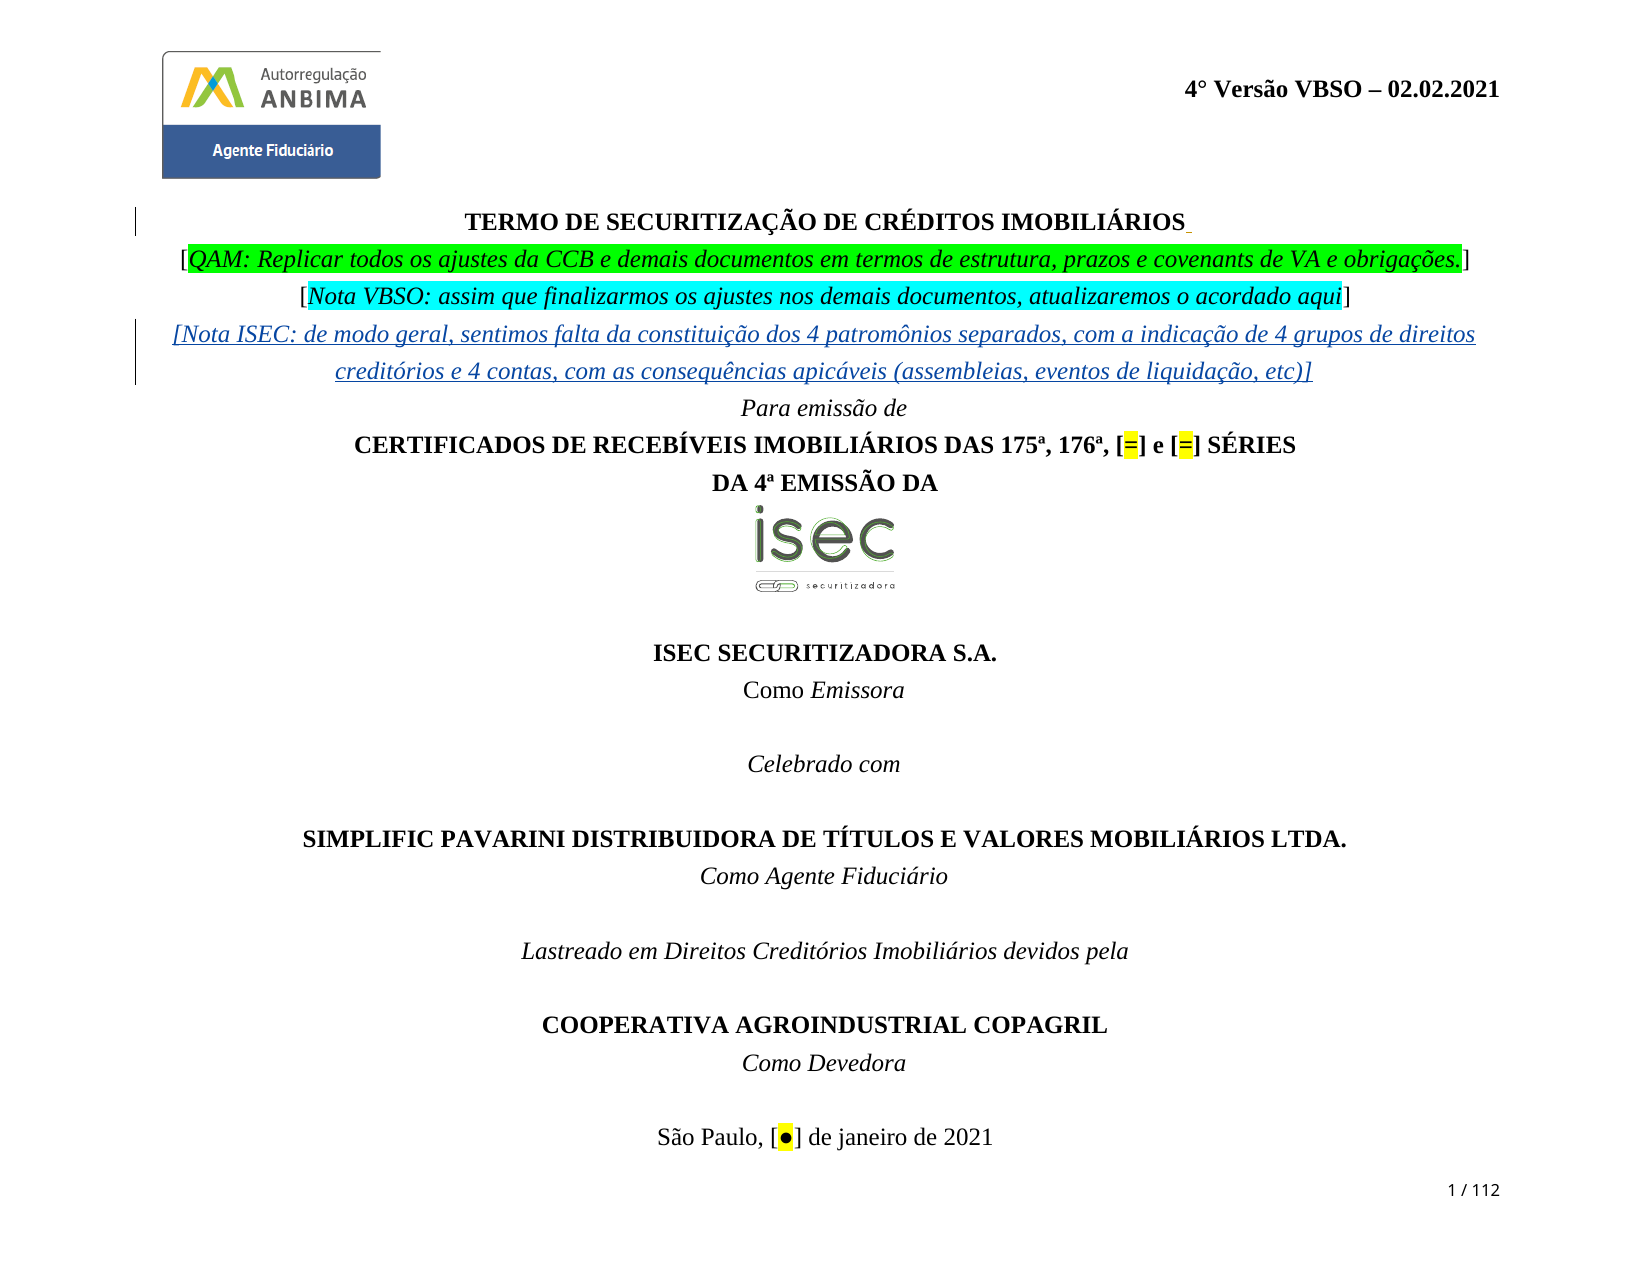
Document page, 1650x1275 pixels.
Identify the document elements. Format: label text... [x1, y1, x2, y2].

title DA 4ª EMISSÃO DA [150, 468, 1500, 497]
title TERMO DE SECURITIZAÇÃO DE CRÉDITOS IMOBILIÁRIOS [150, 207, 1500, 236]
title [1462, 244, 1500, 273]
text COOPERATIVA AGROINDUSTRIAL COPAGRIL [150, 1011, 1500, 1039]
title Para emissão de [150, 393, 1500, 422]
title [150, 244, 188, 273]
text Como Emissora [150, 675, 1500, 704]
title CERTIFICADOS DE RECEBÍVEIS IMOBILIÁRIOS DAS 175ª, 176ª, [=] e [=] SÉRIES [1193, 431, 1500, 459]
title CERTIFICADOS DE RECEBÍVEIS IMOBILIÁRIOS DAS 175ª, 176ª, [=] e [=] SÉRIES [150, 431, 1124, 459]
text ISEC SECURITIZADORA S.A. [150, 638, 1500, 666]
text Lastreado em Direitos Creditórios Imobiliários devidos pela [150, 936, 1500, 965]
text Como Agente Fiduciário [150, 861, 1500, 890]
text SIMPLIFIC PAVARINI DISTRIBUIDORA DE TÍTULOS E VALORES MOBILIÁRIOS LTDA. [150, 824, 1500, 853]
text Celebrado com [150, 749, 1500, 778]
text Como Devedora [150, 1048, 1500, 1077]
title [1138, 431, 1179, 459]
text São Paulo, [●] de janeiro de 2021 [150, 1122, 1500, 1151]
